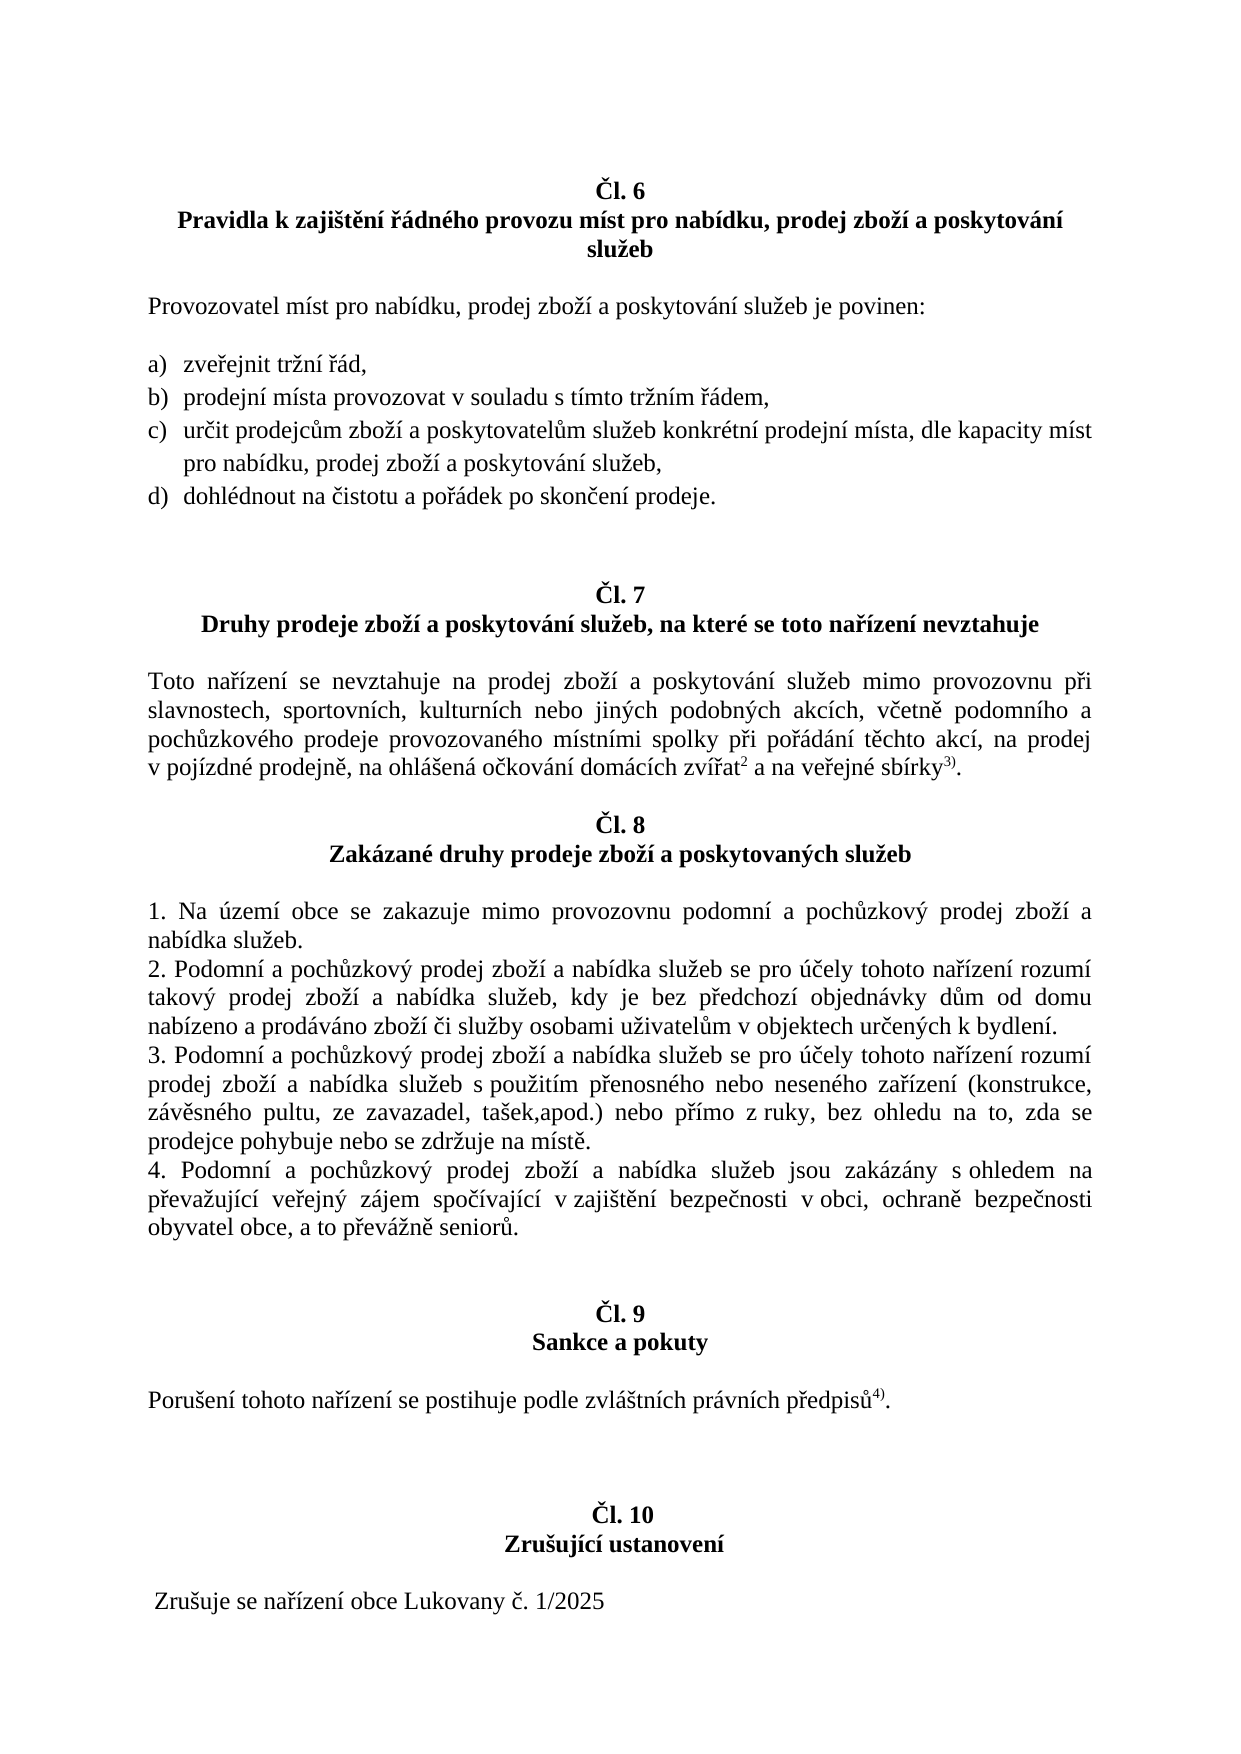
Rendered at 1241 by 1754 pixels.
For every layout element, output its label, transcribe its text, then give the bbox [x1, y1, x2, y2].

text 3. Podomní a pochůzkový prodej zboží a nabídka služeb se pro účely tohoto nařízení rozumí prodej zboží a nabídka služeb s použitím přenosného nebo neseného zařízení (konstrukce, závěsného pultu, ze zavazadel, tašek,apod.) nebo přímo z ruky, bez ohledu na to, zda se prodejce pohybuje nebo se zdržuje na místě. [148, 1040, 1093, 1155]
text Čl. 7 [148, 580, 1093, 609]
text Pravidla k zajištění řádného provozu míst pro nabídku, prodej zboží a poskytování služeb [148, 205, 1093, 263]
text Sankce a pokuty [148, 1327, 1093, 1356]
text Čl. 10 [148, 1500, 1093, 1529]
text Čl. 6 [148, 176, 1093, 205]
text Toto nařízení se nevztahuje na prodej zboží a poskytování služeb mimo provozovnu při slavnostech, sportovních, kulturních nebo jiných podobných akcích, včetně podomního a pochůzkového prodeje provozovaného místními spolky při pořádání těchto akcí, na prodej v pojízdné prodejně, na ohlášená očkování domácích zvířat2 a na veřejné sbírky3). [148, 666, 1093, 781]
text 1. Na území obce se zakazuje mimo provozovnu podomní a pochůzkový prodej zboží a nabídka služeb. [148, 896, 1093, 954]
list prodejní místa provozovat v souladu s tímto tržním řádem, [148, 382, 1093, 411]
text Druhy prodeje zboží a poskytování služeb, na které se toto nařízení nevztahuje [148, 609, 1093, 637]
list dohlédnout na čistotu a pořádek po skončení prodeje. [148, 481, 1093, 510]
list zveřejnit tržní řád, [148, 349, 1093, 378]
text Porušení tohoto nařízení se postihuje podle zvláštních právních předpisů4). [148, 1385, 1093, 1414]
text Provozovatel míst pro nabídku, prodej zboží a poskytování služeb je povinen: [148, 291, 1093, 320]
text 4. Podomní a pochůzkový prodej zboží a nabídka služeb jsou zakázány s ohledem na převažující veřejný zájem spočívající v zajištění bezpečnosti v obci, ochraně bezpečnosti obyvatel obce, a to převážně seniorů. [148, 1155, 1093, 1241]
text 2. Podomní a pochůzkový prodej zboží a nabídka služeb se pro účely tohoto nařízení rozumí takový prodej zboží a nabídka služeb, kdy je bez předchozí objednávky dům od domu nabízeno a prodáváno zboží či služby osobami uživatelům v objektech určených k bydlení. [148, 954, 1093, 1040]
list určit prodejcům zboží a poskytovatelům služeb konkrétní prodejní místa, dle kapacity míst pro nabídku, prodej zboží a poskytování služeb, [148, 415, 1093, 477]
text Zrušuje se nařízení obce Lukovany č. 1/2025 [148, 1586, 1093, 1615]
text Zrušující ustanovení [148, 1529, 1093, 1557]
text Zakázané druhy prodeje zboží a poskytovaných služeb [148, 839, 1093, 867]
text Čl. 8 [148, 810, 1093, 839]
text Čl. 9 [148, 1299, 1093, 1327]
